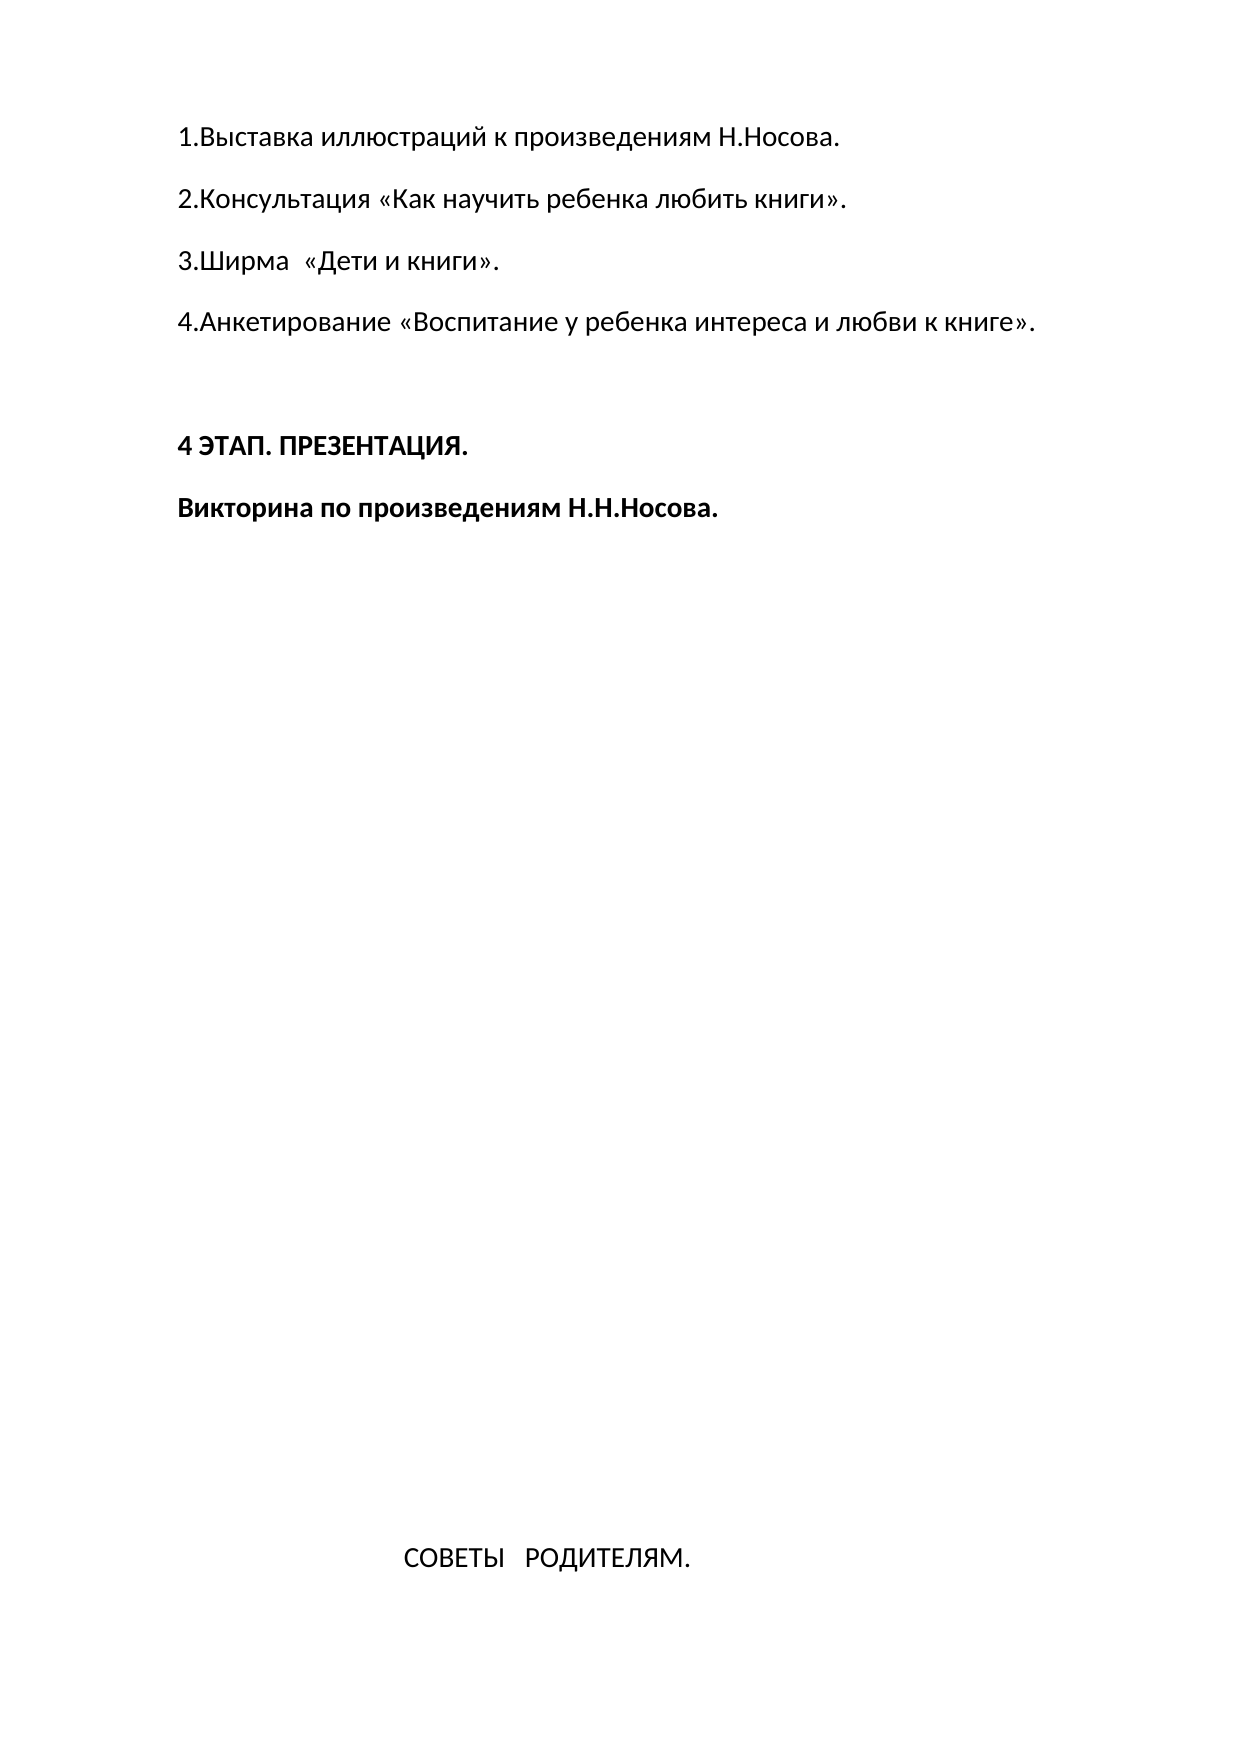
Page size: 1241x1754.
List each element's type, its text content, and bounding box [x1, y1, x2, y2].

text 2.Консультация «Как научить ребенка любить книги». [177, 180, 1152, 216]
text СОВЕТЫ РОДИТЕЛЯМ. [177, 1539, 1152, 1574]
text 4 ЭТАП. ПРЕЗЕНТАЦИЯ. [177, 427, 1152, 463]
text Викторина по произведениям Н.Н.Носова. [177, 489, 1152, 524]
text 1.Выставка иллюстраций к произведениям Н.Носова. [177, 118, 1152, 154]
text 4.Анкетирование «Воспитание у ребенка интереса и любви к книге». [177, 303, 1152, 339]
text 3.Ширма «Дети и книги». [177, 242, 1152, 277]
